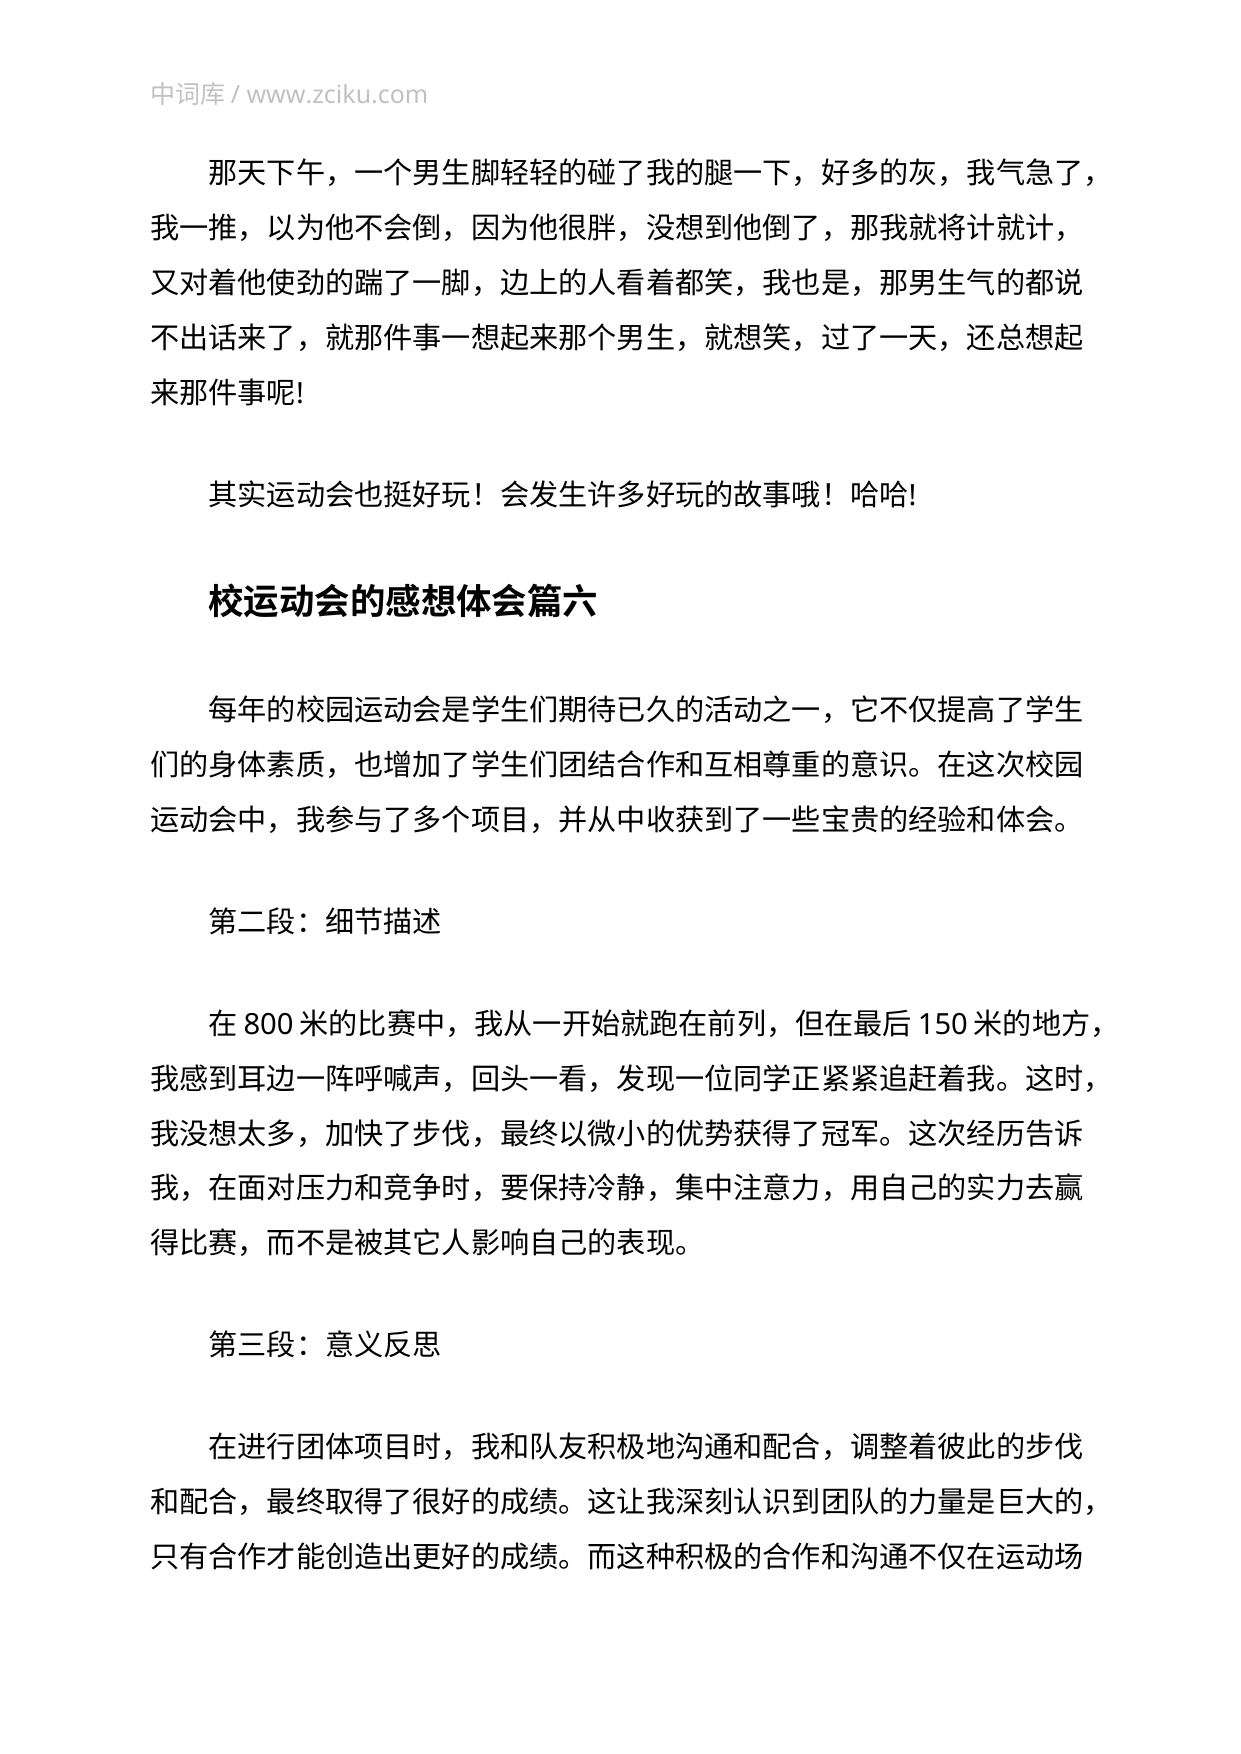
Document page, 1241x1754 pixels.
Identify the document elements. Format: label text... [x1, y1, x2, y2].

text 第三段：意义反思 [150, 1322, 1090, 1364]
text 其实运动会也挺好玩！会发生许多好玩的故事哦！哈哈! [150, 472, 1090, 514]
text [150, 1423, 1090, 1576]
text 第二段：细节描述 [150, 898, 1090, 941]
text 每年的校园运动会是学生们期待已久的活动之一，它不仅提高了学生们的身体素质，也增加了学生们团结合作和互相尊重的意识。在这次校园运动会中，我参与了多个项目，并从中收获到了一些宝贵的经验和体会。 [150, 687, 1090, 839]
text 在800米的比赛中，我从一开始就跑在前列，但在最后150米的地方，我感到耳边一阵呼喊声，回头一看，发现一位同学正紧紧追赶着我。这时，我没想太多，加快了步伐，最终以微小的优势获得了冠军。这次经历告诉我，在面对压力和竞争时，要保持冷静，集中注意力，用自己的实力去赢得比赛，而不是被其它人影响自己的表现。 [150, 1000, 1090, 1262]
text 那天下午，一个男生脚轻轻的碰了我的腿一下，好多的灰，我气急了，我一推，以为他不会倒，因为他很胖，没想到他倒了，那我就将计就计，又对着他使劲的踹了一脚，边上的人看着都笑，我也是，那男生气的都说不出话来了，就那件事一想起来那个男生，就想笑，过了一天，还总想起来那件事呢! [150, 150, 1090, 412]
text 校运动会的感想体会篇六 [150, 573, 1090, 625]
